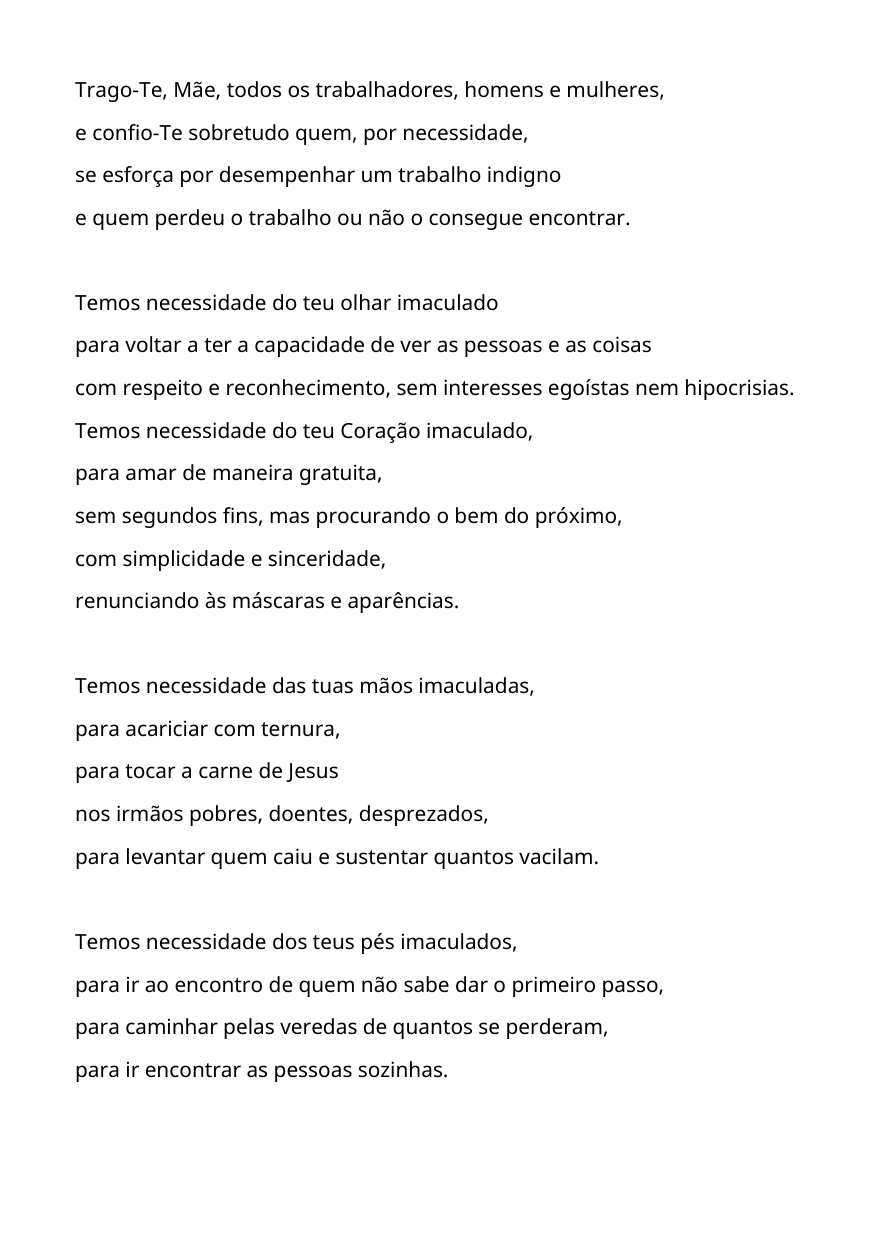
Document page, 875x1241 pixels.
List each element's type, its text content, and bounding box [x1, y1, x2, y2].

text renunciando às máscaras e aparências. [75, 586, 799, 615]
text Temos necessidade das tuas mãos imaculadas, para acariciar com ternura, para tocar a carne de Jesus nos irmãos pobres, doentes, desprezados, para levantar quem caiu e sustentar quantos vacilam. [75, 671, 799, 870]
text Trago-Te, Mãe, todos os trabalhadores, homens e mulheres, e confio-Te sobretudo quem, por necessidade, se esforça por desempenhar um trabalho indigno e quem perdeu o trabalho ou não o consegue encontrar. [75, 75, 799, 231]
text Temos necessidade dos teus pés imaculados, para ir ao encontro de quem não sabe dar o primeiro passo, para caminhar pelas veredas de quantos se perderam, para ir encontrar as pessoas sozinhas. [75, 927, 799, 1083]
text Temos necessidade do teu olhar imaculado para voltar a ter a capacidade de ver as pessoas e as coisas com respeito e reconhecimento, sem interesses egoístas nem hipocrisias. [75, 288, 799, 402]
text Temos necessidade do teu Coração imaculado, para amar de maneira gratuita, sem segundos fins, mas procurando o bem do próximo, com simplicidade e sinceridade, [75, 416, 799, 572]
